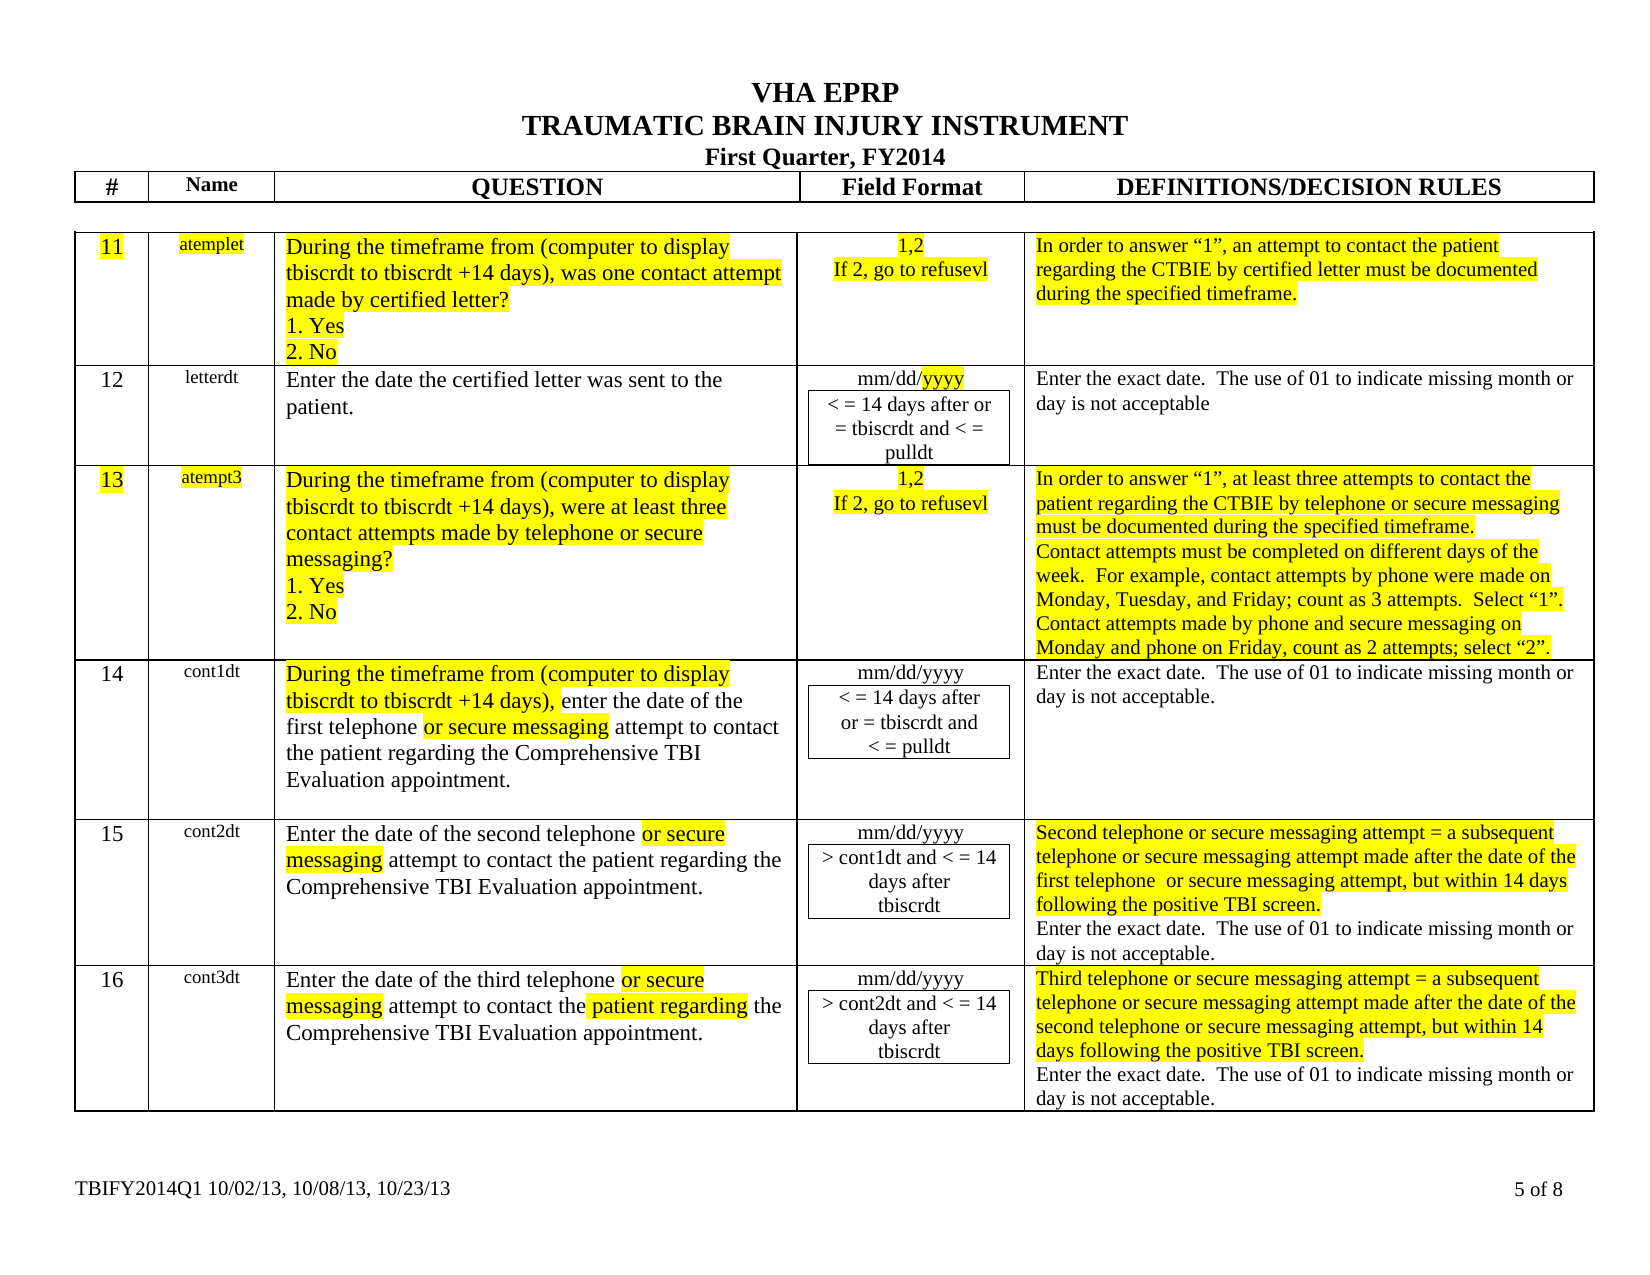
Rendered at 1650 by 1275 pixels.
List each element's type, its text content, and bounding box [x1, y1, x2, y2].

table_cell 15 [76, 820, 148, 964]
table_cell 11 [76, 233, 148, 365]
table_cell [798, 233, 1024, 365]
table_cell atemplet [149, 233, 274, 365]
table_cell Third telephone or secure messaging attempt = a subsequent telephone or secure messaging attempt made after the date of the second telephone or secure messaging attempt, but within 14 days following the positive TBI screen. Enter the exact date. The use of 01 to indicate missing month or day is not acceptable. [1025, 966, 1593, 1110]
table_cell mm/dd/yyyy [809, 391, 1009, 464]
table_cell In order to answer “1”, an attempt to contact the patient regarding the CTBIE by certified letter must be documented during the specified timeframe. [1025, 233, 1593, 365]
table_cell 13 [76, 466, 148, 659]
table_cell 16 [76, 966, 148, 1110]
table_cell atempt3 [149, 466, 274, 659]
table_cell cont2dt [149, 820, 274, 964]
table_cell Enter the date the certified letter was sent to the patient. [275, 366, 796, 465]
table_cell During the timeframe from (computer to display tbiscrdt to tbiscrdt +14 days), enter the date of the first telephone or secure messaging attempt to contact the patient regarding the Comprehensive TBI Evaluation appointment. [275, 661, 796, 818]
table_cell In order to answer “1”, at least three attempts to contact the patient regarding the CTBIE by telephone or secure messaging must be documented during the specified timeframe. Contact attempts must be completed on different days of the week. For example, contact attempts by phone were made on Monday, Tuesday, and Friday; count as 3 attempts. Select “1”. Contact attempts made by phone and secure messaging on Monday and phone on Friday, count as 2 attempts; select “2”. [1025, 466, 1593, 659]
table_cell mm/dd/yyyy [798, 966, 1024, 1110]
table_cell mm/dd/yyyy [964, 366, 1024, 465]
table_cell mm/dd/yyyy [798, 820, 1024, 964]
table_cell Second telephone or secure messaging attempt = a subsequent telephone or secure messaging attempt made after the date of the first telephone or secure messaging attempt, but within 14 days following the positive TBI screen. Enter the exact date. The use of 01 to indicate missing month or day is not acceptable. [1025, 820, 1593, 964]
table_cell letterdt [149, 366, 274, 465]
table_cell Enter the date of the third telephone or secure messaging attempt to contact the patient regarding the Comprehensive TBI Evaluation appointment. [275, 966, 796, 1110]
table_cell During the timeframe from (computer to display tbiscrdt to tbiscrdt +14 days), was one contact attempt made by certified letter? 1. Yes 2. No [275, 233, 796, 365]
table_cell Enter the exact date. The use of 01 to indicate missing month or day is not acceptable [1025, 366, 1593, 465]
table_cell 1,2 If 2, go to refusevl [798, 466, 1024, 659]
table_cell cont1dt [149, 661, 274, 818]
table_cell mm/dd/yyyy [798, 366, 922, 465]
table_cell Enter the exact date. The use of 01 to indicate missing month or day is not acceptable. [1025, 661, 1593, 818]
table_cell 14 [76, 661, 148, 818]
table_cell Enter the date of the second telephone or secure messaging attempt to contact the patient regarding the Comprehensive TBI Evaluation appointment. [275, 820, 796, 964]
table_cell cont3dt [149, 966, 274, 1110]
table_cell 12 [76, 366, 148, 465]
table_cell mm/dd/yyyy [798, 661, 1024, 818]
table_cell During the timeframe from (computer to display tbiscrdt to tbiscrdt +14 days), were at least three contact attempts made by telephone or secure messaging? 1. Yes 2. No [275, 466, 796, 659]
